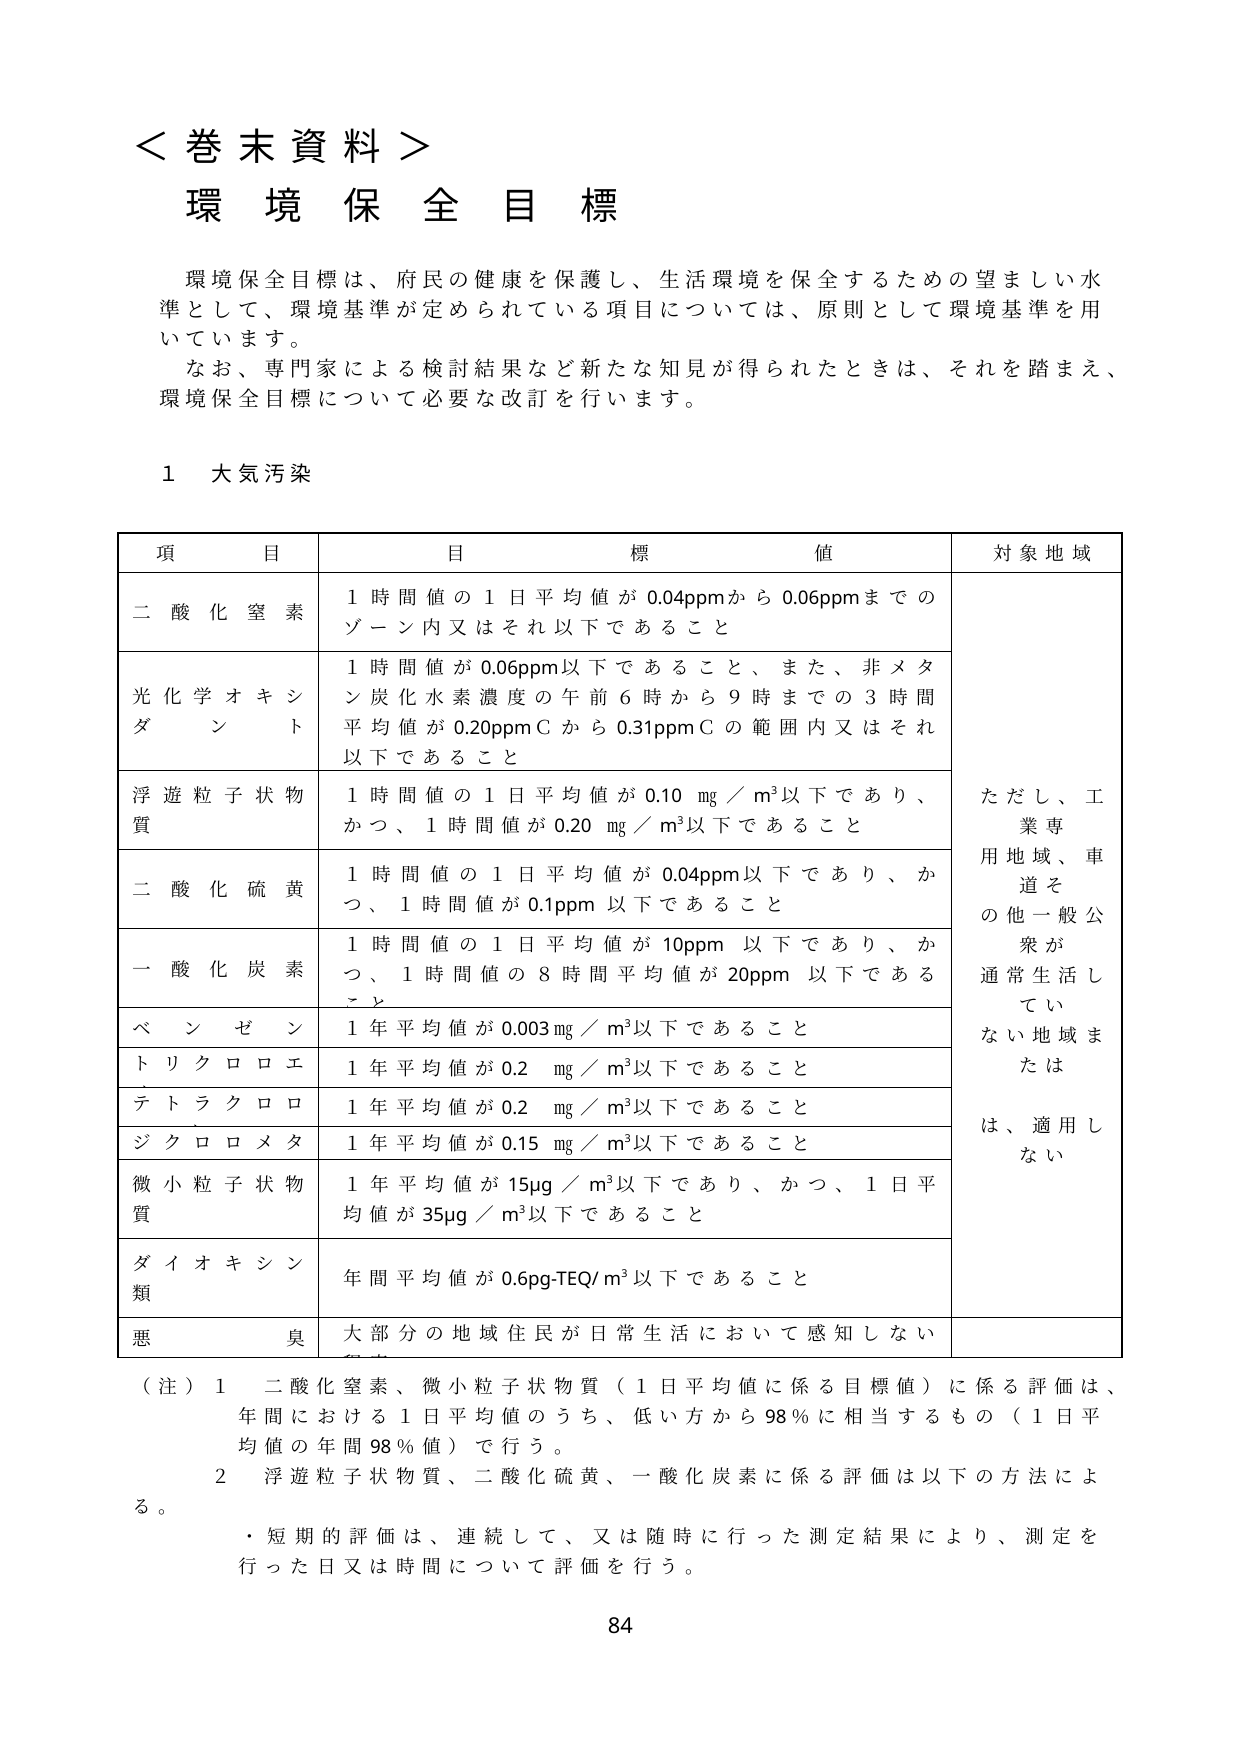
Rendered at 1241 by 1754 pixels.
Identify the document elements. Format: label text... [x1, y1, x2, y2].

table_cell １年平均値が0.2㎎／m3以下であること [319, 1048, 951, 1086]
text なお、専門家による検討結果など新たな知見が得られたときは、それを踏まえ、環境保全目標について必要な改訂を行います。 [132, 353, 1108, 413]
table_cell 二酸化硫黄 [119, 850, 318, 928]
text １ 大気汚染 [132, 442, 1108, 502]
table_cell １時間値の１日平均値が10ppm以下であり、かつ､１時間値の８時間平均値が20ppm以下であること [319, 929, 951, 1007]
table_cell 年間平均値が0.6pg-TEQ/ m3以下であること [319, 1239, 951, 1317]
text ２ 浮遊粒子状物質、二酸化硫黄、一酸化炭素に係る評価は以下の方法による。 [132, 1460, 1108, 1520]
table_header 目 標 値 [319, 534, 951, 572]
table_header 対象地域 [952, 534, 1121, 572]
table_cell ダイオキシン類 [119, 1239, 318, 1317]
table_cell １時間値が0.06ppm以下であること､また、非メタン炭化水素濃度の午前６時から９時までの３時間平均値が0.20ppmＣから0.31ppmＣの範囲内又はそれ以下であること [319, 652, 951, 770]
table_cell １時間値の１日平均値が0.10㎎／m3以下であり、かつ、１時間値が0.20㎎／m3以下であること [319, 771, 951, 849]
text 環境保全目標は、府民の健康を保護し、生活環境を保全するための望ましい水準として、環境基準が定められている項目については、原則として環境基準を用いています。 [132, 263, 1108, 353]
text （注）１ 二酸化窒素、微小粒子状物質（１日平均値に係る目標値）に係る評価は、年間における１日平均値のうち、低い方から98％に相当するもの（１日平均値の年間98％値）で行う。 [132, 1371, 1108, 1460]
text ・短期的評価は、連続して、又は随時に行った測定結果により、測定を行った日又は時間について評価を行う。 [132, 1520, 1108, 1580]
table_cell 光化学オキシダント [119, 652, 318, 770]
table_cell ベンゼン [119, 1008, 318, 1047]
table_cell テトラクロロエチレン [119, 1088, 318, 1126]
table_cell 微小粒子状物質 [119, 1160, 318, 1238]
table_cell 浮遊粒子状物質 [119, 771, 318, 849]
text ＜巻末資料＞ [132, 114, 1108, 173]
table_cell 二酸化窒素 [119, 573, 318, 651]
table_cell [952, 1318, 1121, 1357]
table_cell ジクロロメタン [119, 1127, 318, 1159]
table_cell ただし、工業専 用地域、車道そ の他一般公衆が 通常生活してい ない地域または は、適用しない [952, 573, 1121, 1317]
table_cell １年平均値が0.2㎎／m3以下であること [319, 1088, 951, 1126]
table_header 項 目 [119, 534, 318, 572]
table_cell 一酸化炭素 [119, 929, 318, 1007]
table_cell 大部分の地域住民が日常生活において感知しない程度 [319, 1318, 951, 1357]
table_cell トリクロロエチレン [119, 1048, 318, 1086]
text 環 境 保 全 目 標 [132, 173, 1108, 233]
table_cell 悪臭 [119, 1318, 318, 1357]
table_cell １年平均値が15μg／m3以下であり、かつ、１日平均値が35μg／m3以下であること [319, 1160, 951, 1238]
table_cell １時間値の１日平均値が0.04ppm以下であり、かつ､１時間値が0.1ppm以下であること [319, 850, 951, 928]
table_cell １年平均値が0.003㎎／m3以下であること [319, 1008, 951, 1047]
table_cell １年平均値が0.15㎎／m3以下であること [319, 1127, 951, 1159]
table_cell １時間値の１日平均値が0.04ppmから0.06ppmまでのゾーン内又はそれ以下であること [319, 573, 951, 651]
